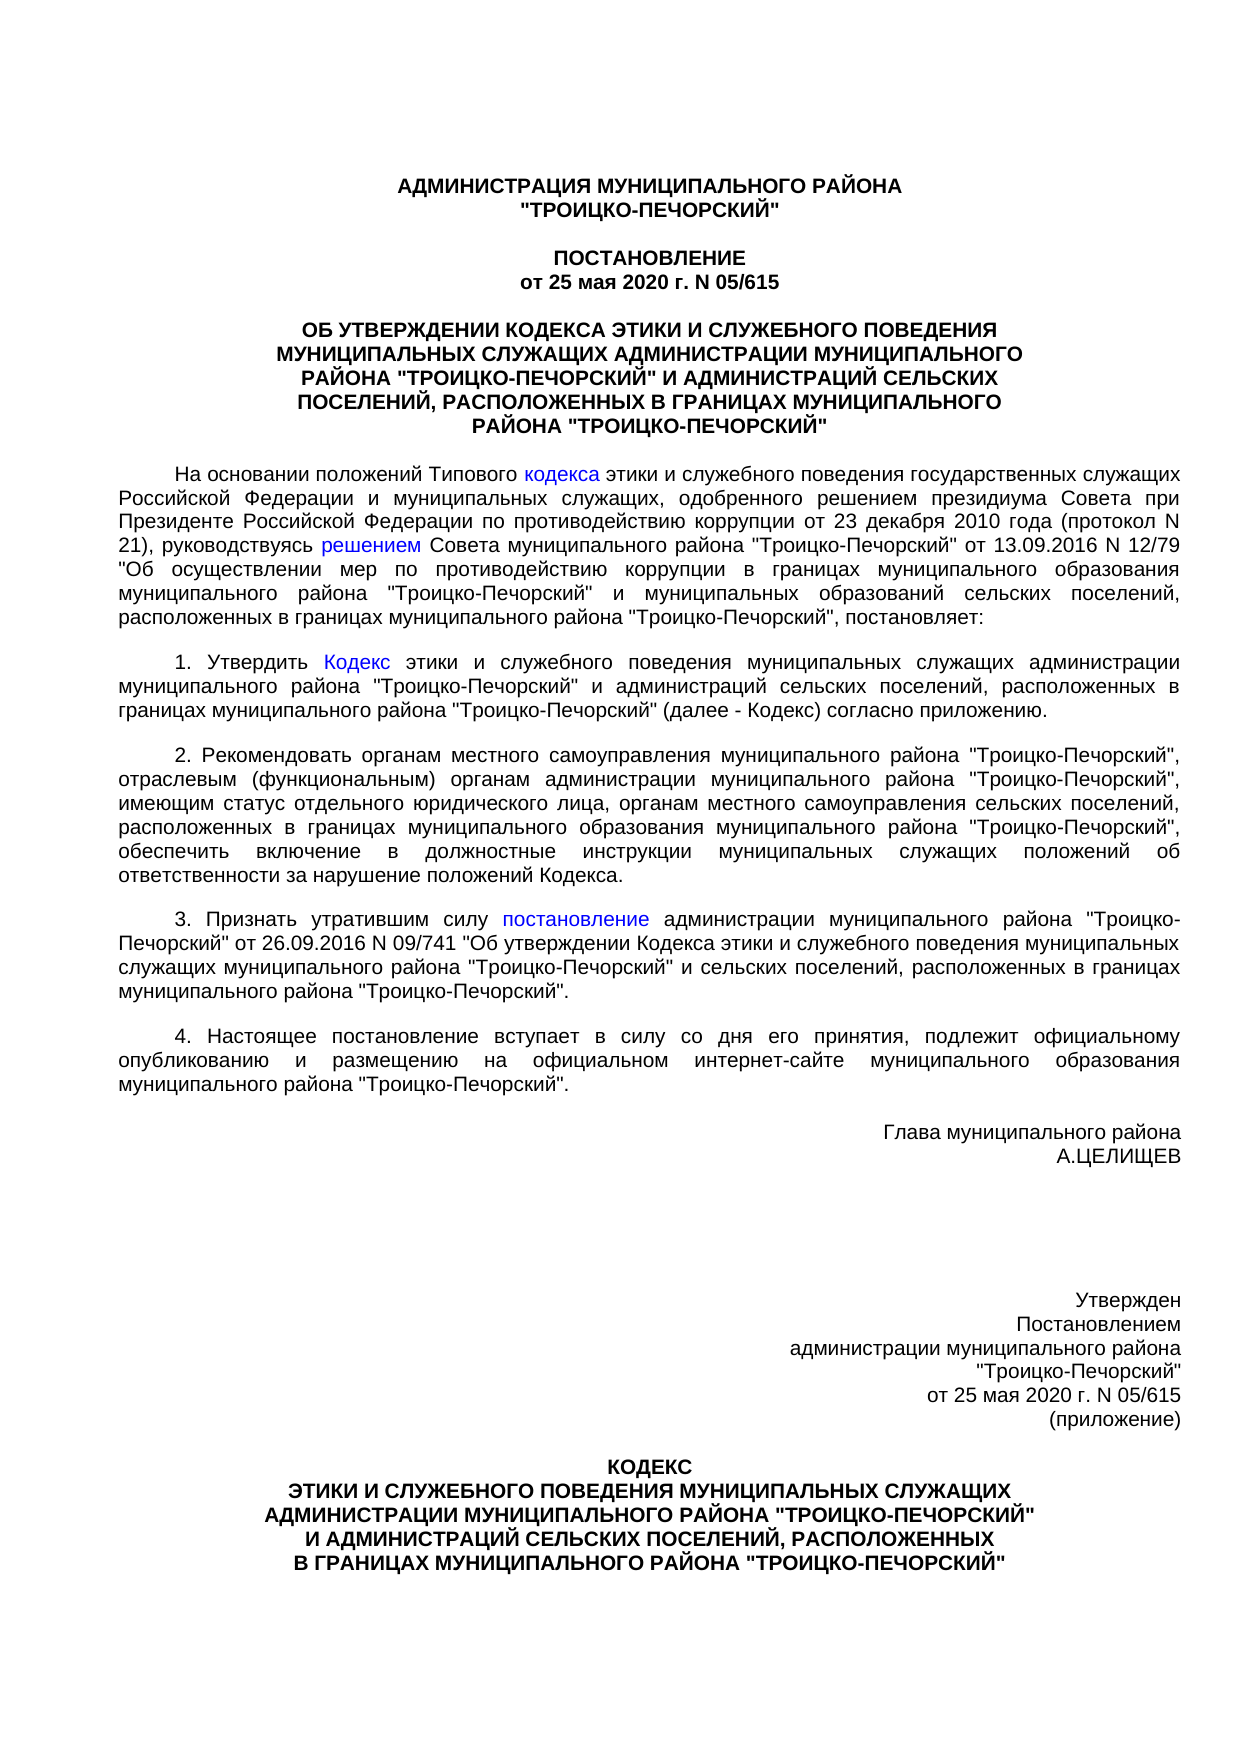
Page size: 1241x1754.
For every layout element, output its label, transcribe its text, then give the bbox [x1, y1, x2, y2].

title В ГРАНИЦАХ МУНИЦИПАЛЬНОГО РАЙОНА "ТРОИЦКО-ПЕЧОРСКИЙ" [118, 1551, 1181, 1575]
title от 25 мая 2020 г. N 05/615 [118, 270, 1181, 294]
text от 25 мая 2020 г. N 05/615 [118, 1383, 1181, 1407]
text 1. Утвердить Кодекс этики и служебного поведения муниципальных служащих администрации муниципального района "Троицко-Печорский" и администраций сельских поселений, расположенных в границах муниципального района "Троицко-Печорский" (далее - Кодекс) согласно приложению. [118, 650, 1181, 722]
text 4. Настоящее постановление вступает в силу со дня его принятия, подлежит официальному опубликованию и размещению на официальном интернет-сайте муниципального образования муниципального района "Троицко-Печорский". [118, 1024, 1181, 1096]
text "Троицко-Печорский" [118, 1359, 1181, 1383]
title ПОСТАНОВЛЕНИЕ [118, 246, 1181, 270]
title КОДЕКС [118, 1455, 1181, 1479]
text 2. Рекомендовать органам местного самоуправления муниципального района "Троицко-Печорский", отраслевым (функциональным) органам администрации муниципального района "Троицко-Печорский", имеющим статус отдельного юридического лица, органам местного самоуправления сельских поселений, расположенных в границах муниципального образования муниципального района "Троицко-Печорский", обеспечить включение в должностные инструкции муниципальных служащих положений об ответственности за нарушение положений Кодекса. [118, 743, 1181, 886]
title РАЙОНА "ТРОИЦКО-ПЕЧОРСКИЙ" [118, 413, 1181, 437]
text Глава муниципального района [118, 1120, 1181, 1144]
text А.ЦЕЛИЩЕВ [118, 1144, 1181, 1168]
title "ТРОИЦКО-ПЕЧОРСКИЙ" [118, 198, 1181, 222]
title МУНИЦИПАЛЬНЫХ СЛУЖАЩИХ АДМИНИСТРАЦИИ МУНИЦИПАЛЬНОГО [118, 342, 1181, 366]
title И АДМИНИСТРАЦИЙ СЕЛЬСКИХ ПОСЕЛЕНИЙ, РАСПОЛОЖЕННЫХ [118, 1527, 1181, 1551]
text Утвержден [118, 1287, 1181, 1311]
title ПОСЕЛЕНИЙ, РАСПОЛОЖЕННЫХ В ГРАНИЦАХ МУНИЦИПАЛЬНОГО [118, 389, 1181, 413]
text 3. Признать утратившим силу постановление администрации муниципального района "Троицко-Печорский" от 26.09.2016 N 09/741 "Об утверждении Кодекса этики и служебного поведения муниципальных служащих муниципального района "Троицко-Печорский" и сельских поселений, расположенных в границах муниципального района "Троицко-Печорский". [118, 907, 1181, 1003]
title ОБ УТВЕРЖДЕНИИ КОДЕКСА ЭТИКИ И СЛУЖЕБНОГО ПОВЕДЕНИЯ [118, 318, 1181, 342]
title АДМИНИСТРАЦИИ МУНИЦИПАЛЬНОГО РАЙОНА "ТРОИЦКО-ПЕЧОРСКИЙ" [118, 1503, 1181, 1527]
text На основании положений Типового кодекса этики и служебного поведения государственных служащих Российской Федерации и муниципальных служащих, одобренного решением президиума Совета при Президенте Российской Федерации по противодействию коррупции от 23 декабря 2010 года (протокол N 21), руководствуясь решением Совета муниципального района "Троицко-Печорский" от 13.09.2016 N 12/79 "Об осуществлении мер по противодействию коррупции в границах муниципального образования муниципального района "Троицко-Печорский" и муниципальных образований сельских поселений, расположенных в границах муниципального района "Троицко-Печорский", постановляет: [118, 461, 1181, 629]
text администрации муниципального района [118, 1335, 1181, 1359]
text Постановлением [118, 1311, 1181, 1335]
title ЭТИКИ И СЛУЖЕБНОГО ПОВЕДЕНИЯ МУНИЦИПАЛЬНЫХ СЛУЖАЩИХ [118, 1479, 1181, 1503]
title РАЙОНА "ТРОИЦКО-ПЕЧОРСКИЙ" И АДМИНИСТРАЦИЙ СЕЛЬСКИХ [118, 366, 1181, 389]
title АДМИНИСТРАЦИЯ МУНИЦИПАЛЬНОГО РАЙОНА [118, 174, 1181, 198]
text (приложение) [118, 1407, 1181, 1431]
